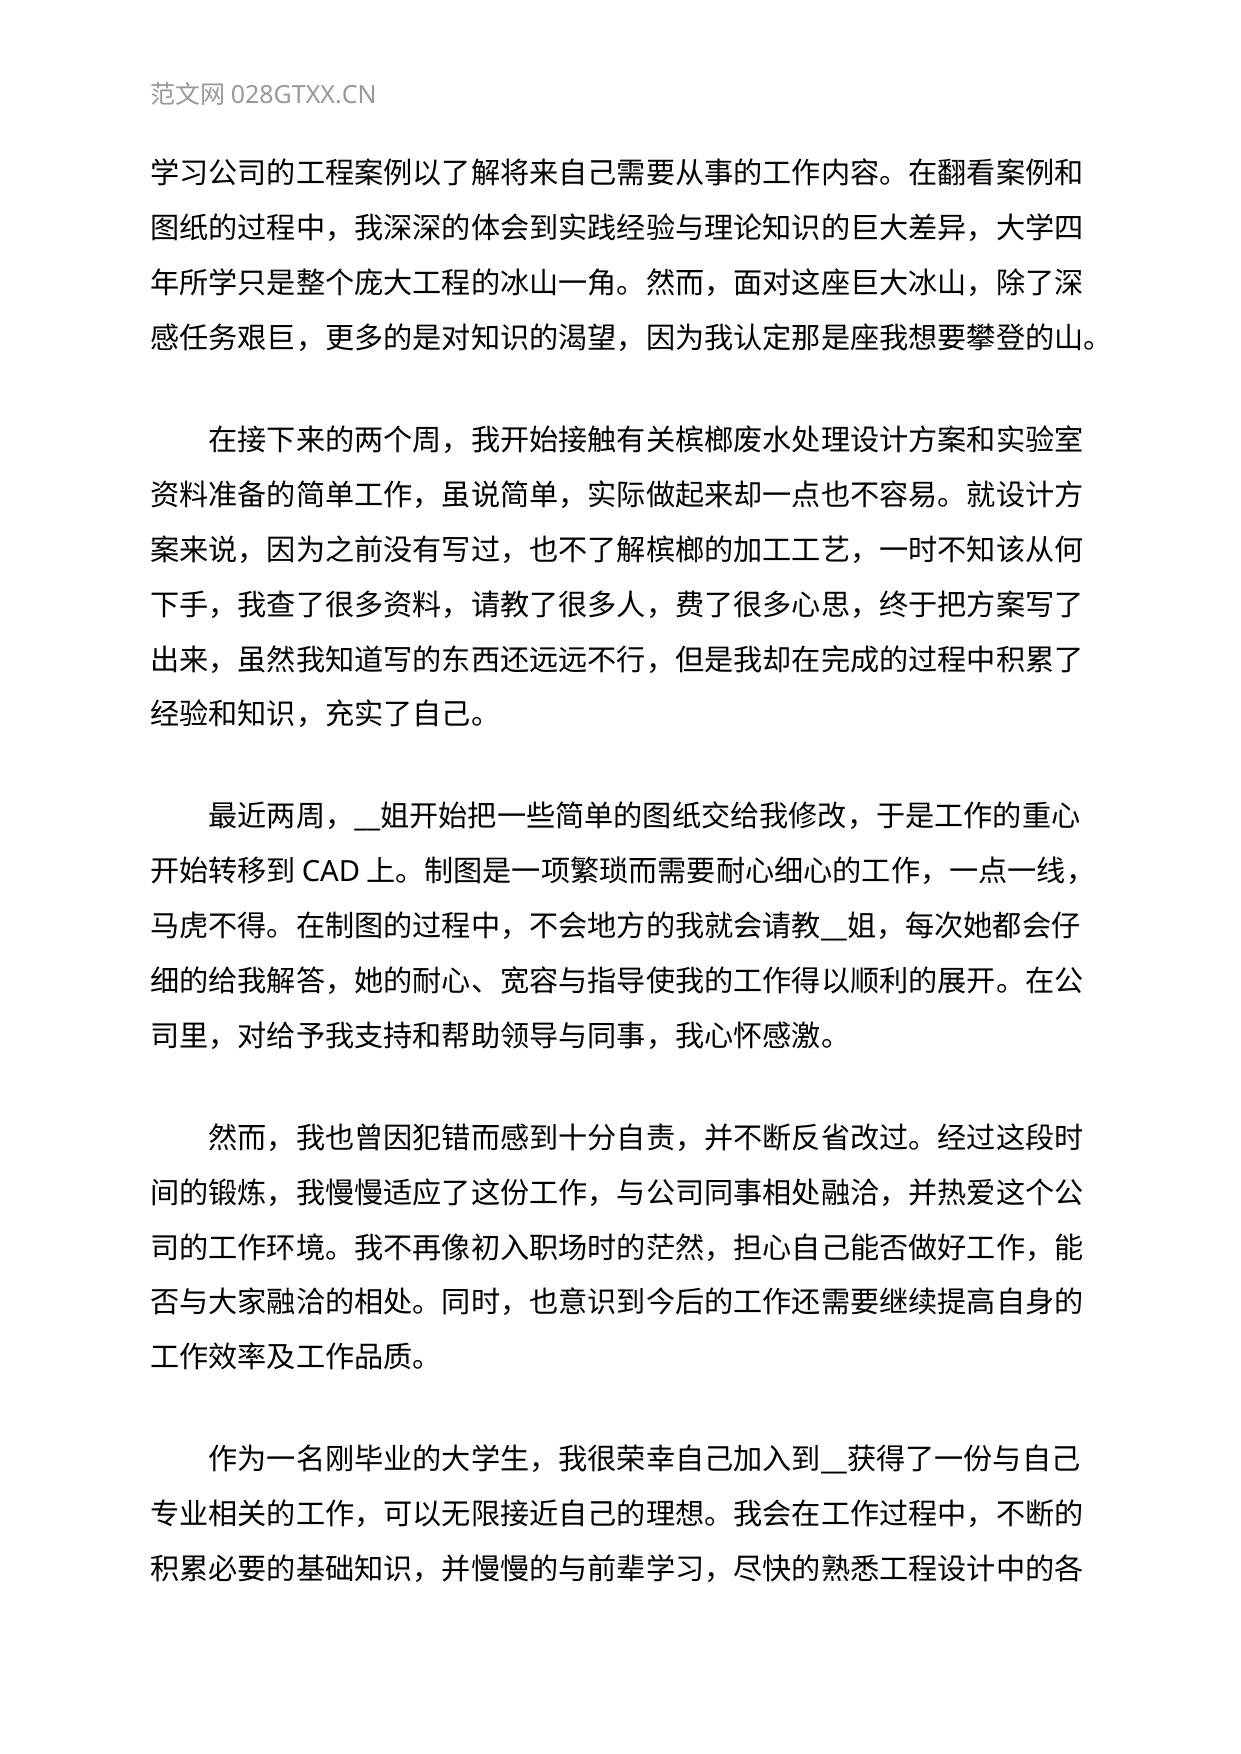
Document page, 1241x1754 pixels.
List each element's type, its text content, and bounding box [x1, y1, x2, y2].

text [150, 150, 1090, 357]
text 在接下来的两个周，我开始接触有关槟榔废水处理设计方案和实验室资料准备的简单工作，虽说简单，实际做起来却一点也不容易。就设计方案来说，因为之前没有写过，也不了解槟榔的加工工艺，一时不知该从何下手，我查了很多资料，请教了很多人，费了很多心思，终于把方案写了出来，虽然我知道写的东西还远远不行，但是我却在完成的过程中积累了经验和知识，充实了自己。 [150, 416, 1090, 733]
text 然而，我也曾因犯错而感到十分自责，并不断反省改过。经过这段时间的锻炼，我慢慢适应了这份工作，与公司同事相处融洽，并热爱这个公司的工作环境。我不再像初入职场时的茫然，担心自己能否做好工作，能否与大家融洽的相处。同时，也意识到今后的工作还需要继续提高自身的工作效率及工作品质。 [150, 1114, 1090, 1376]
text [150, 1436, 1090, 1588]
text 最近两周，__姐开始把一些简单的图纸交给我修改，于是工作的重心开始转移到CAD上。制图是一项繁琐而需要耐心细心的工作，一点一线，马虎不得。在制图的过程中，不会地方的我就会请教__姐，每次她都会仔细的给我解答，她的耐心、宽容与指导使我的工作得以顺利的展开。在公司里，对给予我支持和帮助领导与同事，我心怀感激。 [150, 793, 1090, 1055]
